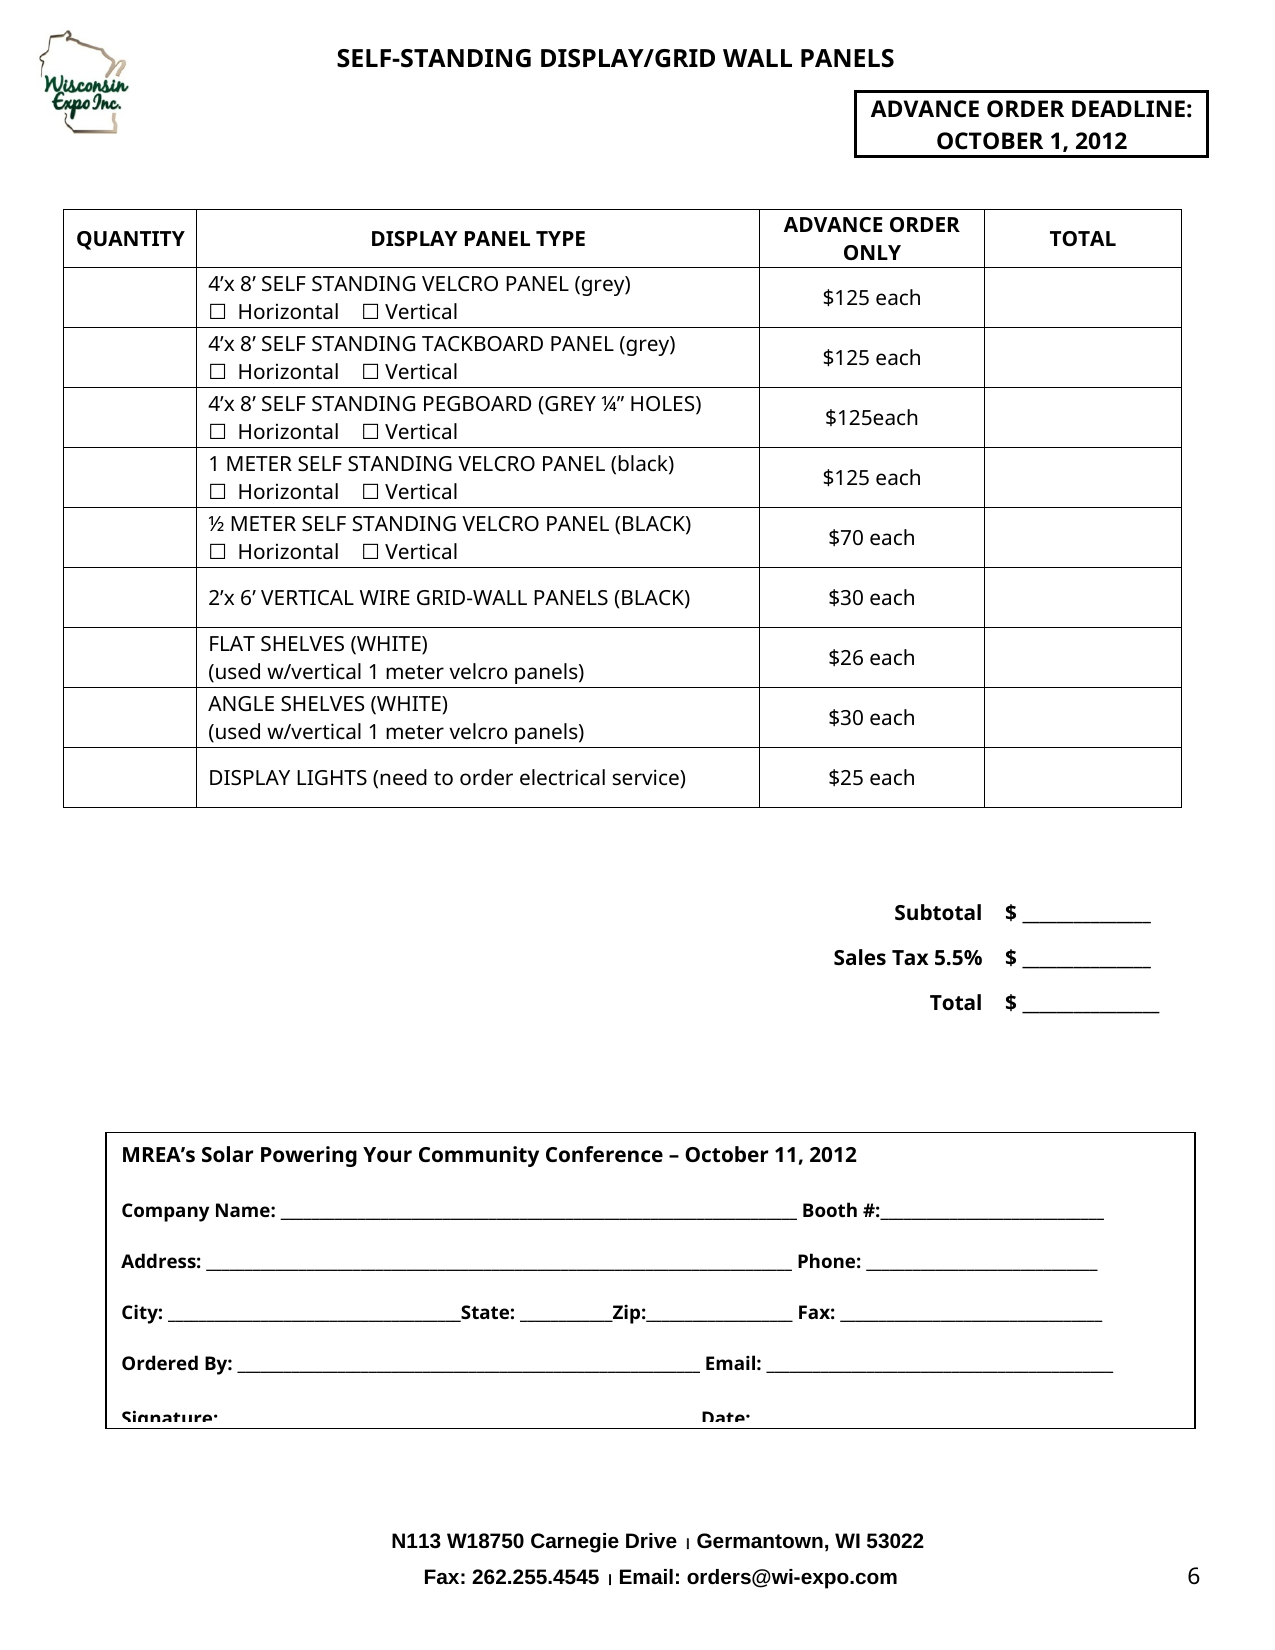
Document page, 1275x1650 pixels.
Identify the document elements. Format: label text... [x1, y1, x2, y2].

table_cell $30 each [760, 568, 984, 627]
table_cell Total [776, 971, 994, 1016]
table_cell ½ METER SELF STANDING VELCRO PANEL (BLACK) Horizontal Vertical [197, 508, 759, 567]
table_cell FLAT SHELVES (WHITE) (used w/vertical 1 meter velcro panels) [197, 628, 759, 687]
table_cell [64, 328, 196, 387]
table_cell [985, 328, 1181, 387]
table_cell $70 each [760, 508, 984, 567]
table_cell $125each [760, 388, 984, 447]
table_cell [985, 448, 1181, 507]
table_cell $25 each [760, 748, 984, 807]
table_cell [985, 268, 1181, 327]
table_cell 1 METER SELF STANDING VELCRO PANEL (black) Horizontal Vertical [197, 448, 759, 507]
picture [35, 27, 131, 134]
table_header $ _______________ [994, 881, 1181, 926]
table_cell 4’x 8’ SELF STANDING PEGBOARD (GREY ¼” HOLES) Horizontal Vertical [197, 388, 759, 447]
table_cell [985, 388, 1181, 447]
table_cell [64, 508, 196, 567]
table_cell [64, 388, 196, 447]
table_cell DISPLAY LIGHTS (need to order electrical service) [197, 748, 759, 807]
table_cell [985, 628, 1181, 687]
table_cell [985, 568, 1181, 627]
table_cell [64, 568, 196, 627]
table_cell ANGLE SHELVES (WHITE) (used w/vertical 1 meter velcro panels) [197, 688, 759, 747]
table_cell Sales Tax 5.5% [776, 926, 994, 971]
table_header DISPLAY PANEL TYPE [197, 210, 759, 267]
table_cell [64, 448, 196, 507]
table_cell $26 each [760, 628, 984, 687]
table_cell $30 each [760, 688, 984, 747]
table_cell $125 each [760, 448, 984, 507]
table_cell [64, 748, 196, 807]
table_cell [985, 688, 1181, 747]
table_header Subtotal [776, 881, 994, 926]
table_cell $ ________________ [994, 971, 1181, 1016]
table_cell $125 each [760, 268, 984, 327]
table_cell [64, 268, 196, 327]
table_header QUANTITY [64, 210, 196, 267]
table_cell $125 each [760, 328, 984, 387]
table_cell 4’x 8’ SELF STANDING TACKBOARD PANEL (grey) Horizontal Vertical [197, 328, 759, 387]
table_cell $ _______________ [994, 926, 1181, 971]
table_cell [985, 508, 1181, 567]
table_cell 2’x 6’ VERTICAL WIRE GRID-WALL PANELS (BLACK) [197, 568, 759, 627]
table_cell 4’x 8’ SELF STANDING VELCRO PANEL (grey) Horizontal Vertical [197, 268, 759, 327]
table_cell [64, 628, 196, 687]
table_cell [64, 688, 196, 747]
table_cell [985, 748, 1181, 807]
table_header TOTAL [985, 210, 1181, 267]
table_header ADVANCE ORDER ONLY [760, 210, 984, 267]
